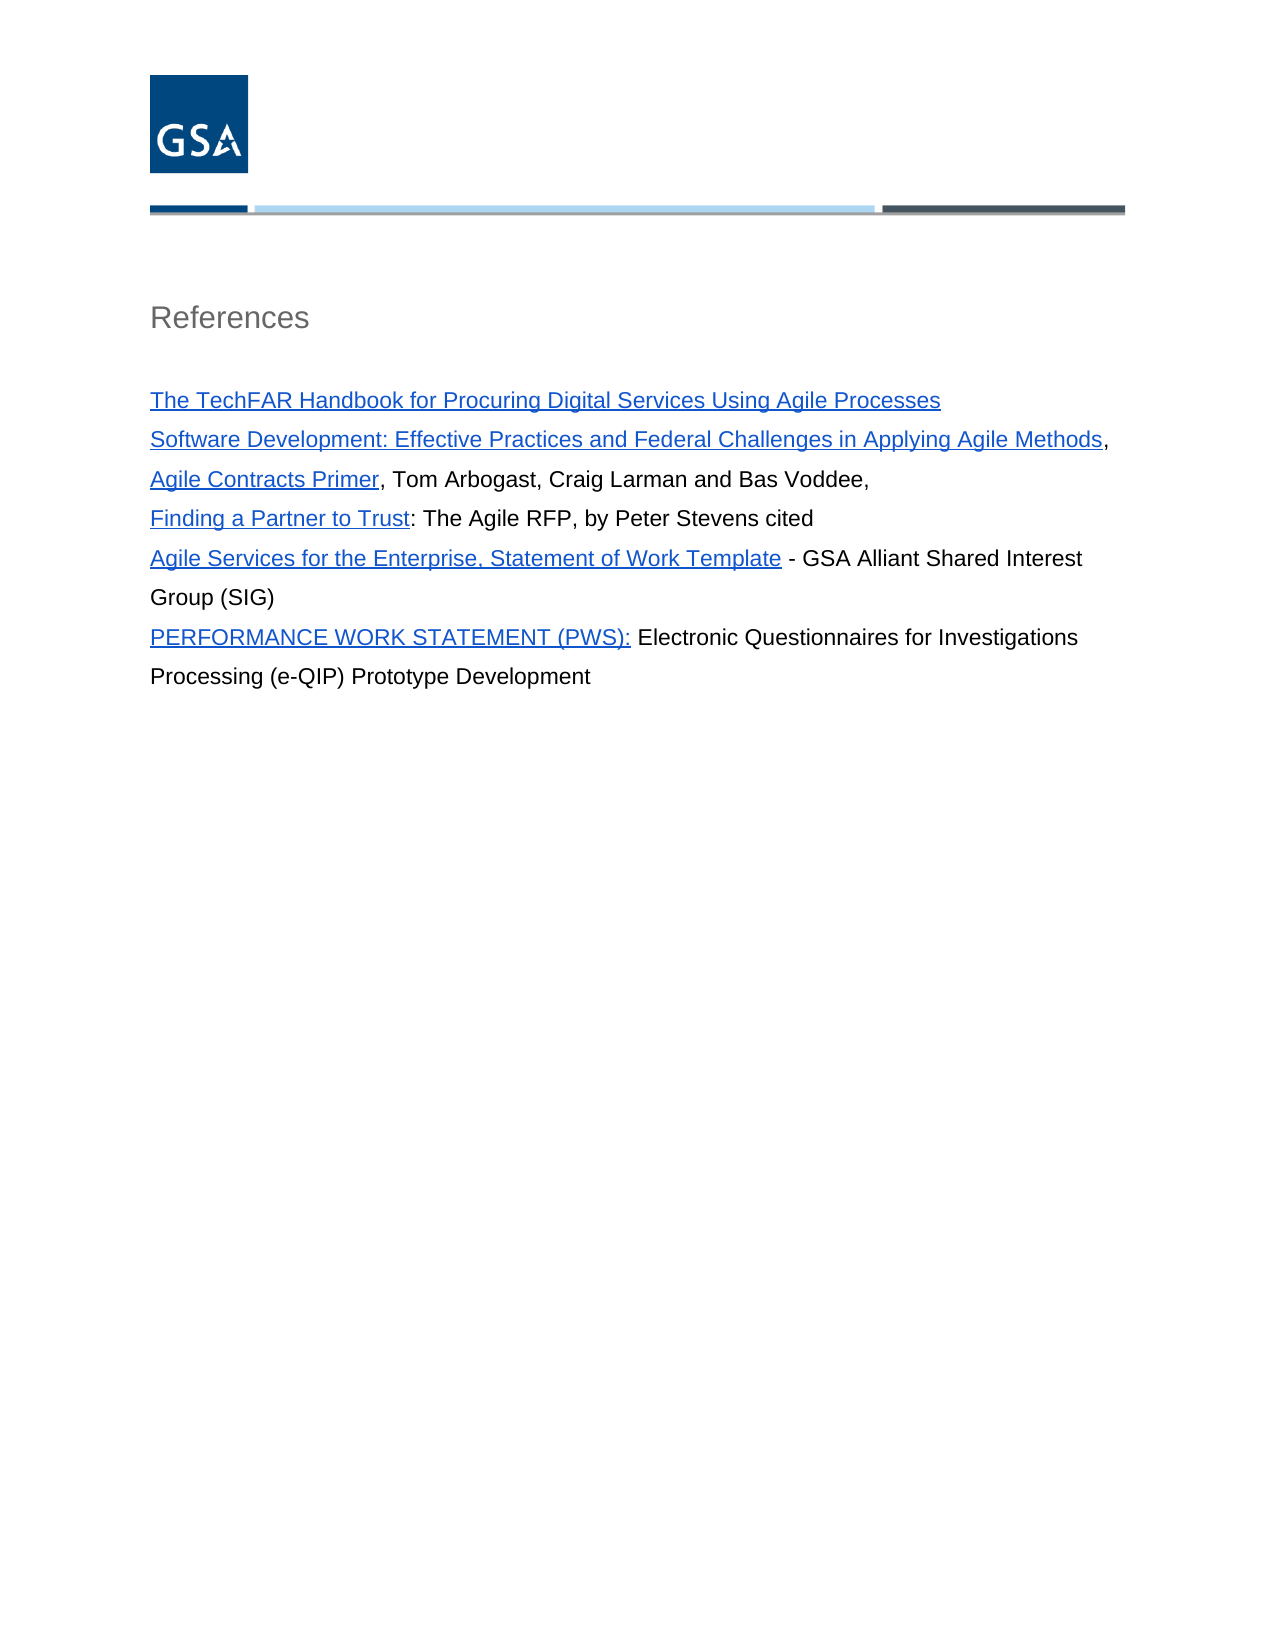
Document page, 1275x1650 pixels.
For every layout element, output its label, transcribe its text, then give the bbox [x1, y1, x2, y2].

text The TechFAR Handbook for Procuring Digital Services Using Agile Processes [150, 387, 1125, 413]
text Software Development: Effective Practices and Federal Challenges in Applying Agile Methods, Agile Contracts Primer, Tom Arbogast, Craig Larman and Bas Voddee, [150, 426, 1125, 492]
text Finding a Partner to Trust: The Agile RFP, by Peter Stevens cited [150, 505, 1125, 531]
text PERFORMANCE WORK STATEMENT (PWS): Electronic Questionnaires for Investigations Processing (e-QIP) Prototype Development [150, 623, 1125, 689]
subtitle References [150, 299, 1125, 335]
picture [150, 75, 1125, 212]
text Agile Services for the Enterprise, Statement of Work Template - GSA Alliant Shared Interest Group (SIG) [150, 544, 1125, 610]
